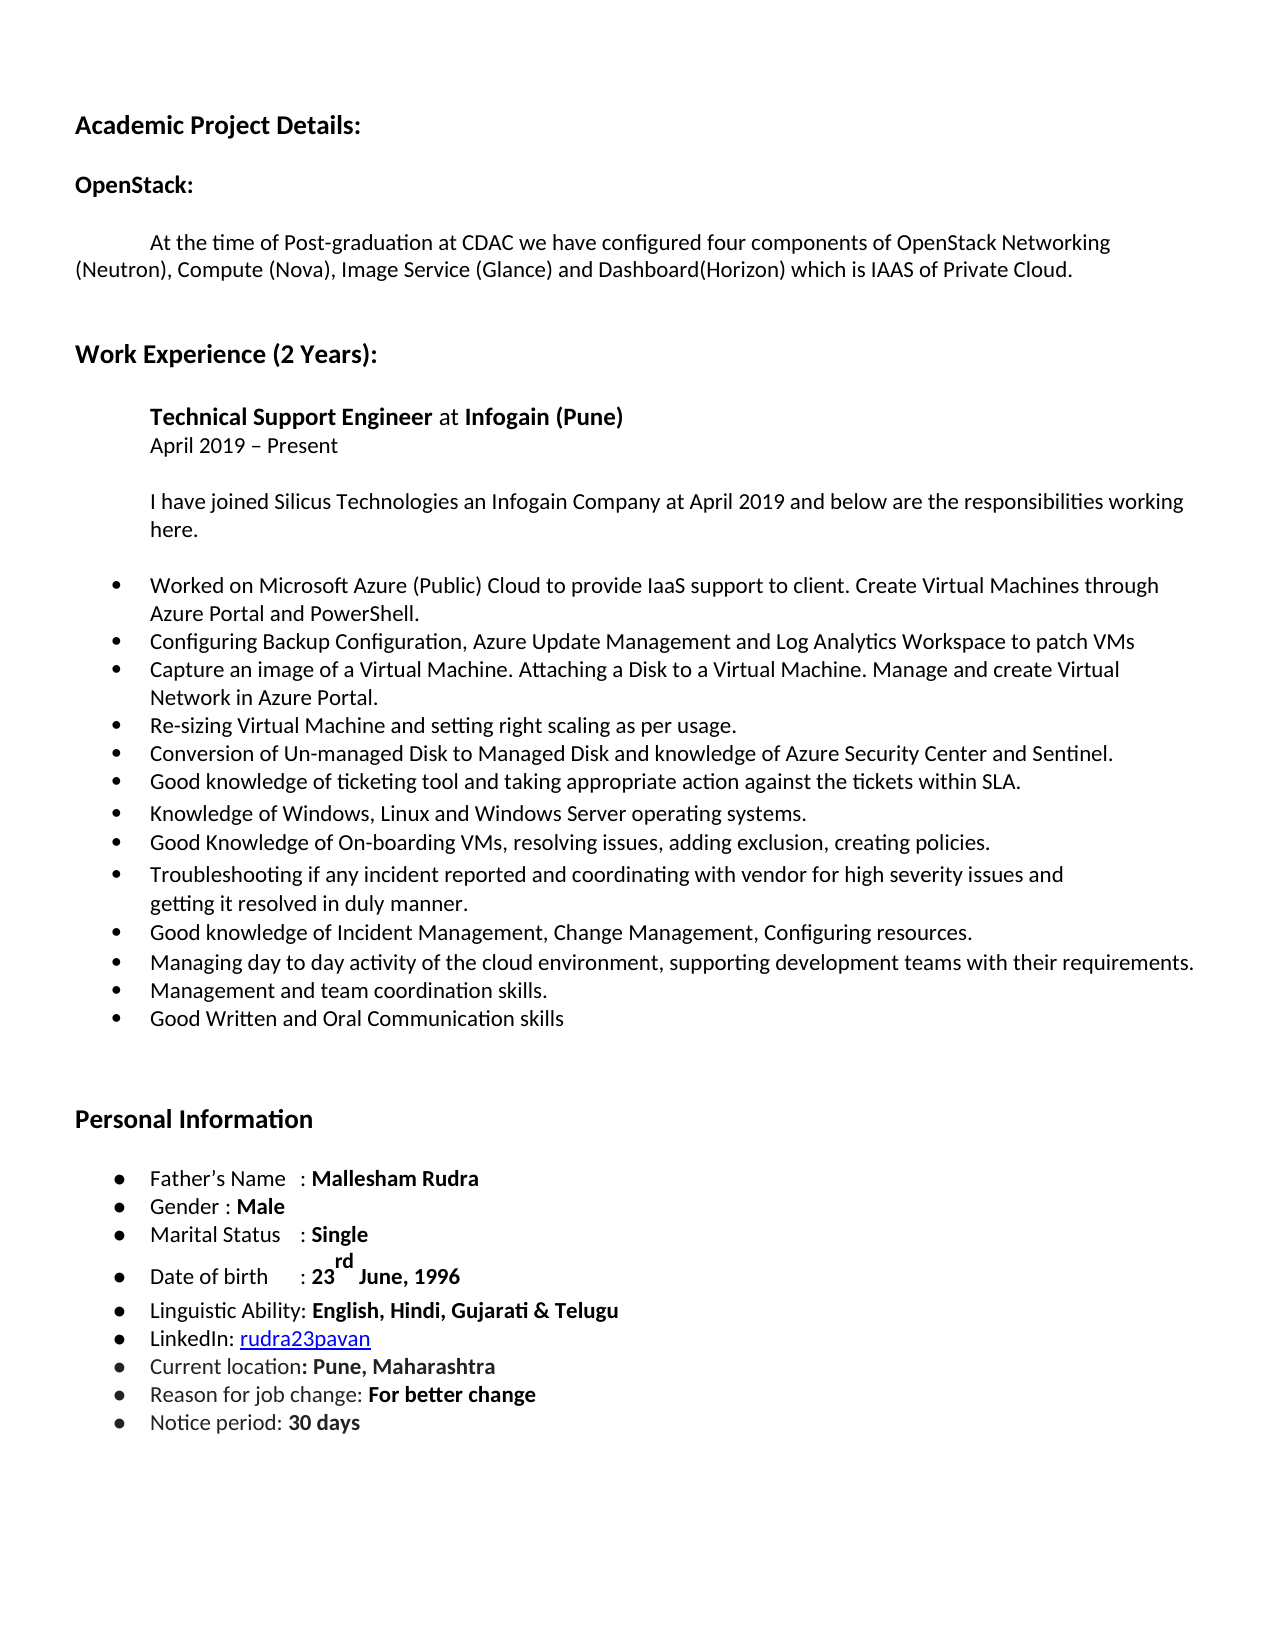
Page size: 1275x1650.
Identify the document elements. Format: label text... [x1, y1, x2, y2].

list Re-sizing Virtual Machine and setting right scaling as per usage. [112, 711, 1200, 739]
list Reason for job change: For better change [112, 1380, 1200, 1408]
list Management and team coordination skills. [112, 976, 1200, 1004]
list Date of birth : 23rd June, 1996 [112, 1248, 1200, 1294]
list Current location: Pune, Maharashtra [112, 1352, 1200, 1380]
text Personal Information [75, 1103, 1200, 1136]
text I have joined Silicus Technologies an Infogain Company at April 2019 and below are the responsibilities working here. [150, 487, 1200, 543]
text Work Experience (2 Years): [75, 337, 1200, 370]
list Worked on Microsoft Azure (Public) Cloud to provide IaaS support to client. Create Virtual Machines through Azure Portal and PowerShell. [112, 571, 1200, 627]
list Linguistic Ability: English, Hindi, Gujarati & Telugu [112, 1296, 1200, 1324]
text April 2019 – Present [150, 431, 1200, 459]
list Gender : Male [112, 1192, 1105, 1220]
list Troubleshooting if any incident reported and coordinating with vendor for high severity issues and getting it resolved in duly manner. [112, 860, 1080, 917]
list Good knowledge of Incident Management, Change Management, Configuring resources. [112, 918, 1200, 947]
list Marital Status : Single [112, 1220, 1200, 1248]
text Technical Support Engineer at Infogain (Pune) [150, 401, 1200, 431]
list Good Written and Oral Communication skills [112, 1004, 1200, 1032]
text Academic Project Details: [75, 108, 1200, 141]
list Configuring Backup Configuration, Azure Update Management and Log Analytics Workspace to patch VMs [112, 627, 1200, 655]
list Good knowledge of ticketing tool and taking appropriate action against the tickets within SLA. [112, 767, 1200, 795]
list Good Knowledge of On-boarding VMs, resolving issues, adding exclusion, creating policies. [112, 828, 1200, 856]
list Capture an image of a Virtual Machine. Attaching a Disk to a Virtual Machine. Manage and create Virtual Network in Azure Portal. [112, 655, 1200, 711]
text At the time of Post-graduation at CDAC we have configured four components of OpenStack Networking (Neutron), Compute (Nova), Image Service (Glance) and Dashboard(Horizon) which is IAAS of Private Cloud. [75, 228, 1200, 284]
list Managing day to day activity of the cloud environment, supporting development teams with their requirements. [112, 948, 1200, 976]
list LinkedIn: rudra23pavan [112, 1324, 1200, 1352]
list Father’s Name : Mallesham Rudra [112, 1164, 1105, 1192]
list Knowledge of Windows, Linux and Windows Server operating systems. [112, 799, 1200, 828]
list Notice period: 30 days [112, 1408, 1200, 1436]
text OpenStack: [75, 169, 1200, 199]
list Conversion of Un-managed Disk to Managed Disk and knowledge of Azure Security Center and Sentinel. [112, 739, 1200, 767]
